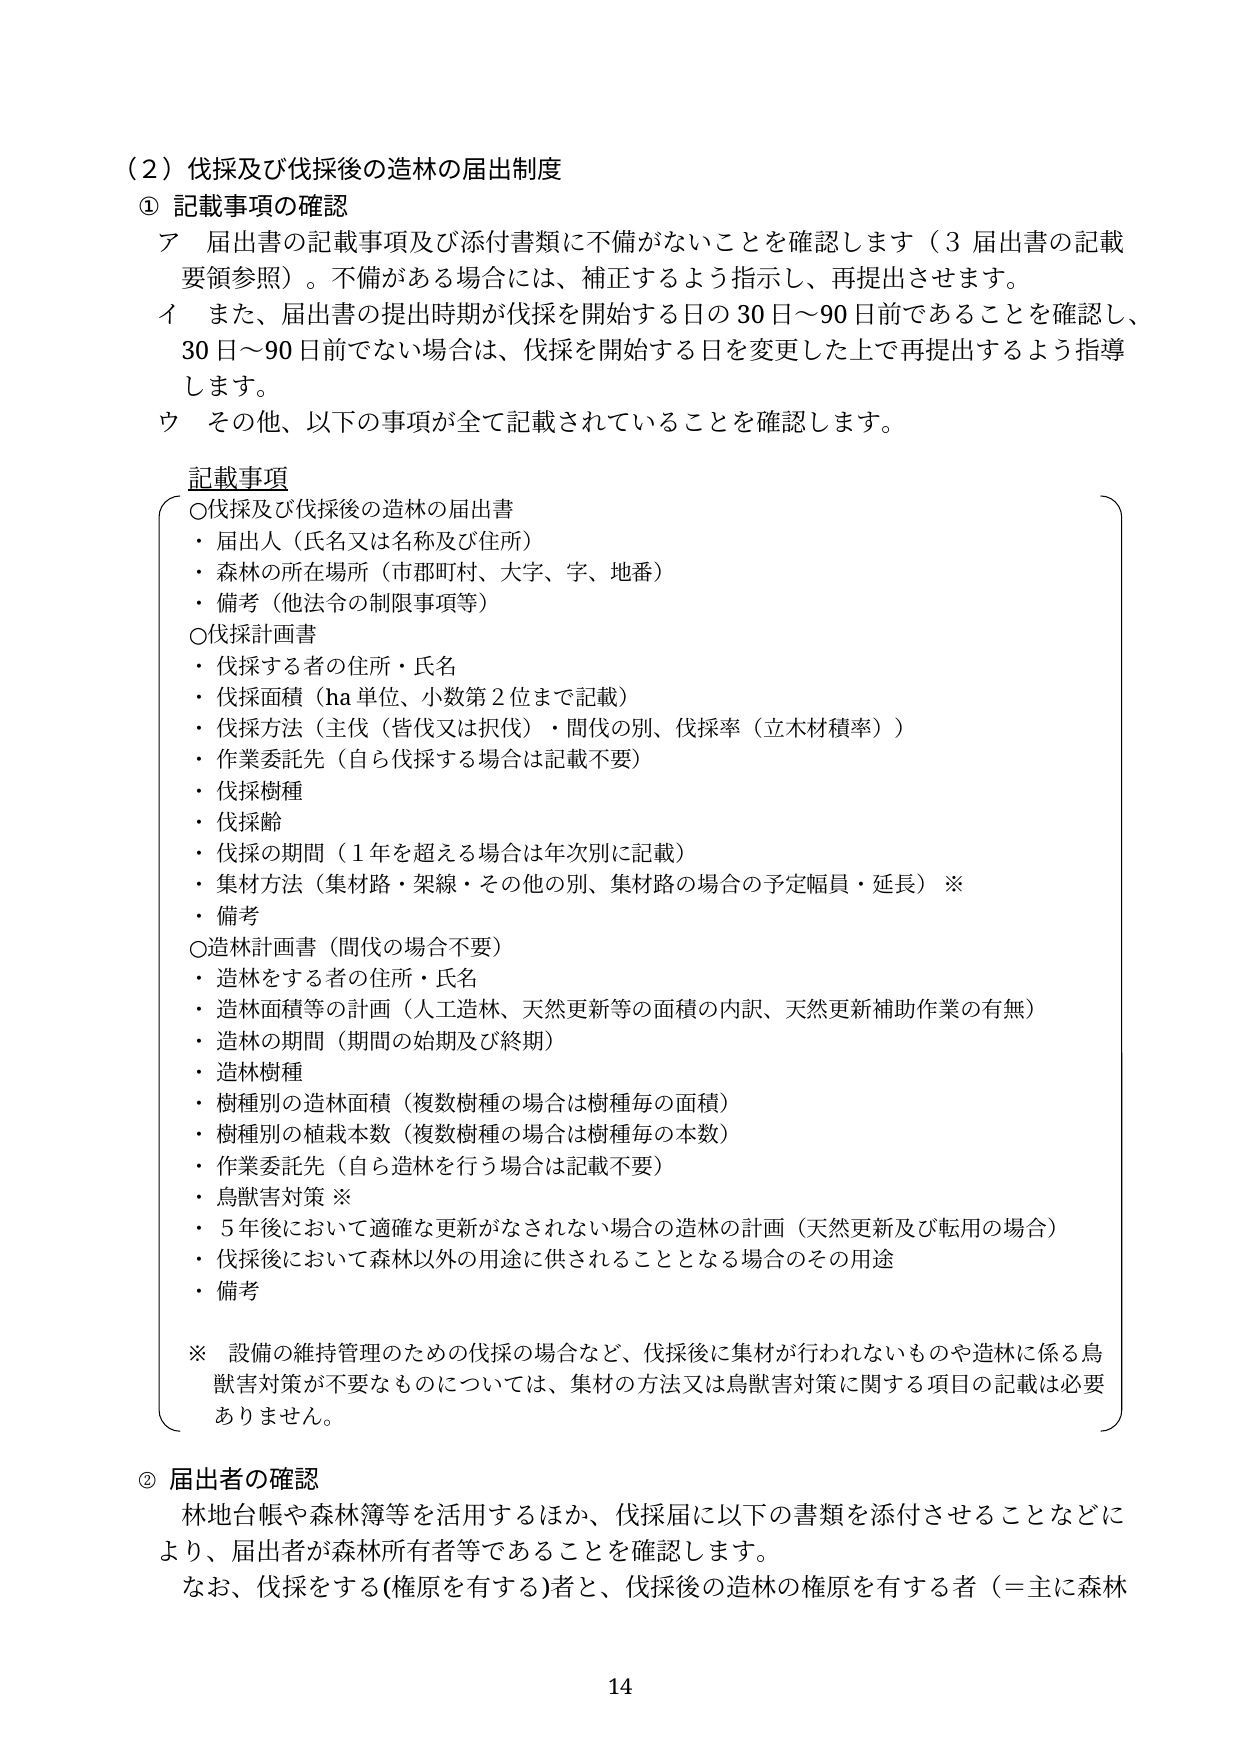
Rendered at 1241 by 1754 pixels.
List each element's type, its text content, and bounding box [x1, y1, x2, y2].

text 林地台帳や森林簿等を活用するほか、伐採届に以下の書類を添付させることなどにより、届出者が森林所有者等であることを確認します。 [156, 1495, 1128, 1567]
text ・ 伐採の期間（１年を超える場合は年次別に記載） [188, 837, 1121, 868]
text ○造林計画書（間伐の場合不要） [188, 930, 1072, 962]
subtitle （２）伐採及び伐採後の造林の届出制度 [112, 150, 1128, 186]
text ・ 造林をする者の住所・氏名 [188, 962, 1072, 993]
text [156, 1567, 1128, 1603]
text ・ ５年後において適確な更新がなされない場合の造林の計画（天然更新及び転用の場合） [188, 1212, 1121, 1243]
text ○伐採及び伐採後の造林の届出書 [188, 493, 1128, 524]
text ※ 設備の維持管理のための伐採の場合など、伐採後に集材が行われないものや造林に係る鳥獣害対策が不要なものについては、集材の方法又は鳥獣害対策に関する項目の記載は必要ありません。 [188, 1337, 1106, 1430]
text ・ 作業委託先（自ら伐採する場合は記載不要） [188, 743, 1121, 774]
text ・ 鳥獣害対策 ※ [188, 1180, 1121, 1212]
text 記載事項 [163, 466, 1128, 493]
text ① 記載事項の確認 [138, 186, 1128, 222]
text ・ 伐採する者の住所・氏名 [188, 649, 1121, 680]
text ア 届出書の記載事項及び添付書類に不備がないことを確認します（３ 届出書の記載要領参照）。不備がある場合には、補正するよう指示し、再提出させます。 [156, 222, 1128, 294]
text イ また、届出書の提出時期が伐採を開始する日の30日～90日前であることを確認し、30日～90日前でない場合は、伐採を開始する日を変更した上で再提出するよう指導します。 [156, 294, 1128, 402]
text ・ 届出人（氏名又は名称及び住所） [188, 524, 1121, 555]
text ・ 伐採面積（ha単位、小数第２位まで記載） [188, 680, 1121, 712]
text ・ 作業委託先（自ら造林を行う場合は記載不要） [188, 1149, 1121, 1180]
text ・ 備考 [188, 899, 1121, 930]
text ・ 備考（他法令の制限事項等） [188, 587, 1121, 618]
text ウ その他、以下の事項が全て記載されていることを確認します。 [156, 402, 1128, 438]
text ・ 伐採齢 [188, 805, 1121, 837]
text ・ 造林樹種 [188, 1055, 1121, 1087]
text ○伐採計画書 [188, 618, 1121, 649]
text ・ 集材方法（集材路・架線・その他の別、集材路の場合の予定幅員・延長） ※ [188, 868, 1121, 899]
text ② 届出者の確認 [138, 1459, 1128, 1495]
text ・ 造林面積等の計画（人工造林、天然更新等の面積の内訳、天然更新補助作業の有無） [188, 993, 1072, 1024]
text ・ 樹種別の造林面積（複数樹種の場合は樹種毎の面積） [188, 1087, 1121, 1118]
text ・ 樹種別の植栽本数（複数樹種の場合は樹種毎の本数） [188, 1118, 1121, 1149]
text ・ 備考 [188, 1274, 1121, 1305]
text ・ 伐採樹種 [188, 774, 1121, 805]
text ・ 造林の期間（期間の始期及び終期） [188, 1024, 1121, 1055]
text ・ 森林の所在場所（市郡町村、大字、字、地番） [188, 555, 1121, 587]
text ・ 伐採方法（主伐（皆伐又は択伐）・間伐の別、伐採率（立木材積率）） [188, 712, 1121, 743]
text ・ 伐採後において森林以外の用途に供されることとなる場合のその用途 [188, 1243, 1121, 1274]
